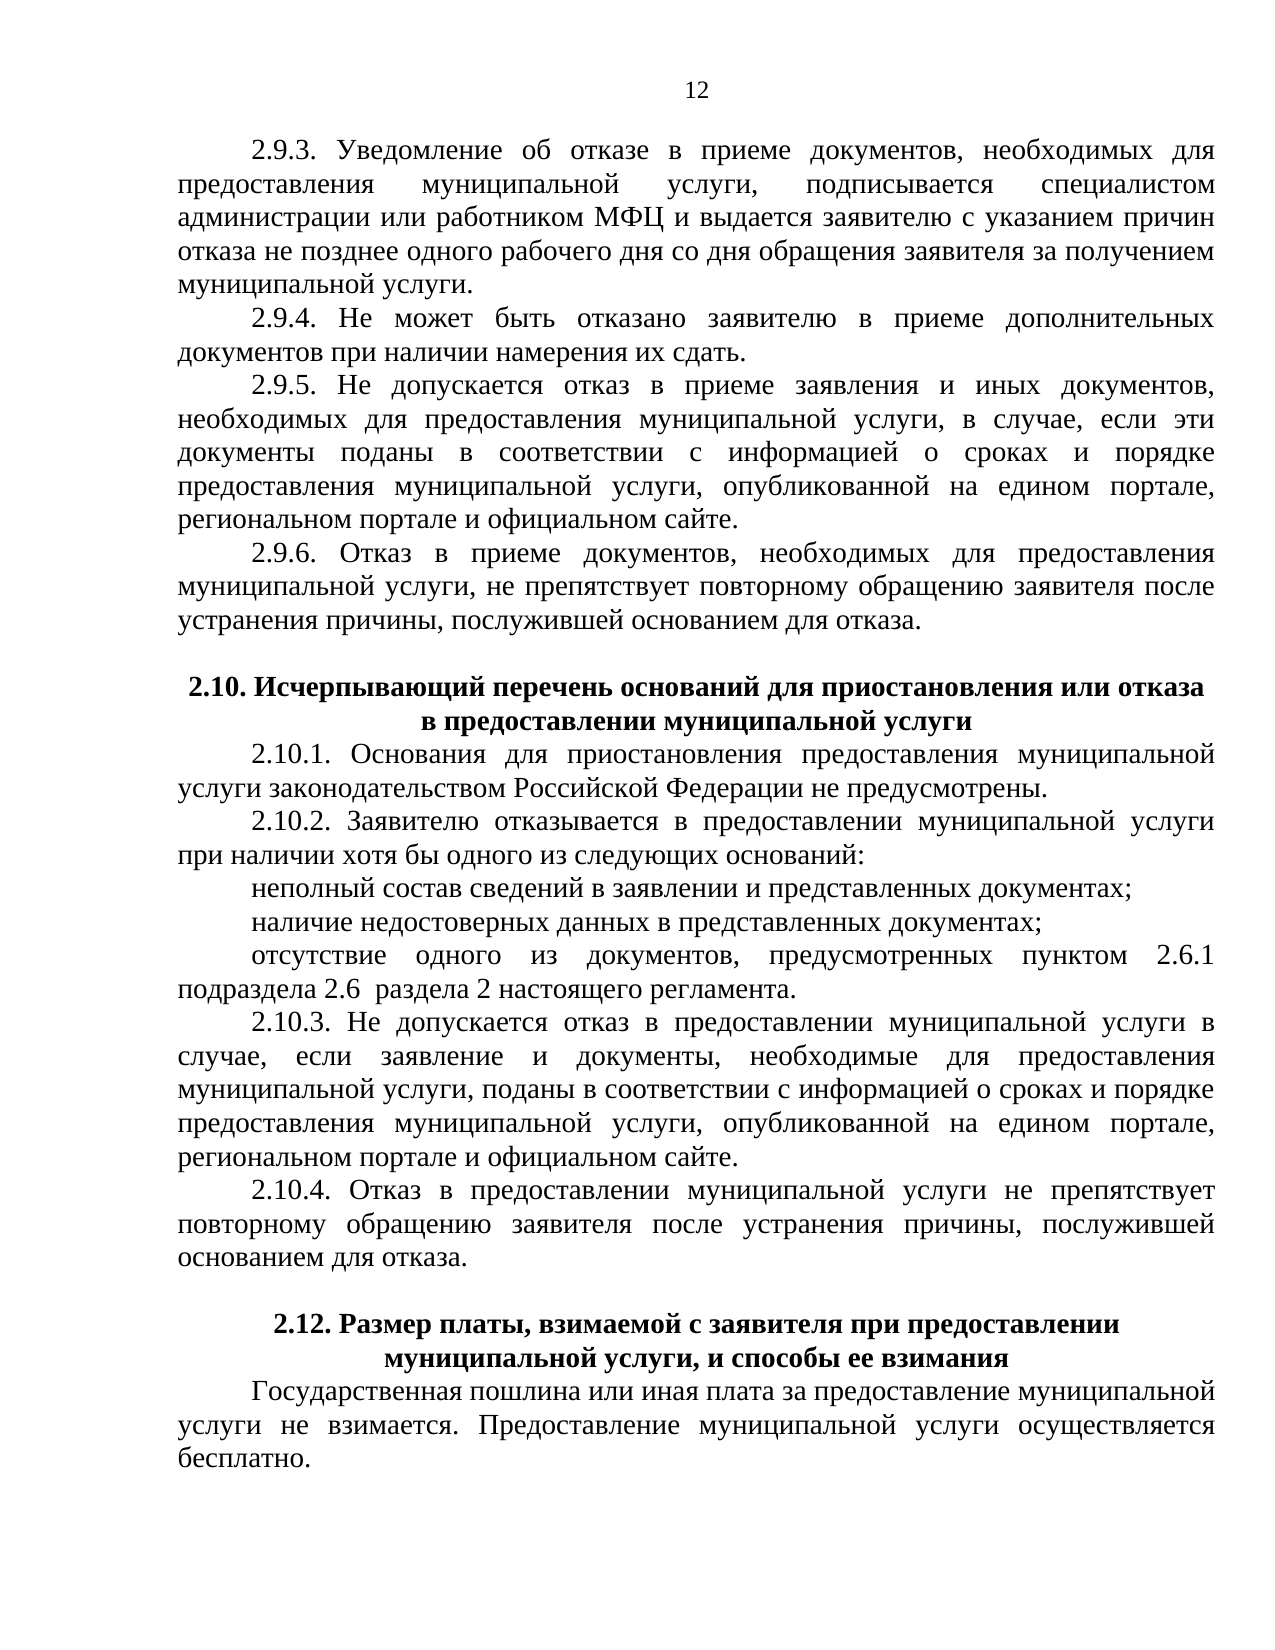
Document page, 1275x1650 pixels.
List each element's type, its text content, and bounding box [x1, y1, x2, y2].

text 2.10.2. Заявителю отказывается в предоставлении муниципальной услуги при наличии хотя бы одного из следующих оснований: [177, 803, 1216, 870]
text 2.10.1. Основания для приостановления предоставления муниципальной услуги законодательством Российской Федерации не предусмотрены. [177, 736, 1216, 803]
text 2.10.4. Отказ в предоставлении муниципальной услуги не препятствует повторному обращению заявителя после устранения причины, послужившей основанием для отказа. [177, 1172, 1216, 1273]
text 2.9.6. Отказ в приеме документов, необходимых для предоставления муниципальной услуги, не препятствует повторному обращению заявителя после устранения причины, послужившей основанием для отказа. [177, 535, 1216, 636]
text 2.9.4. Не может быть отказано заявителю в приеме дополнительных документов при наличии намерения их сдать. [177, 300, 1216, 367]
text 2.12. Размер платы, взимаемой с заявителя при предоставлении муниципальной услуги, и способы ее взимания [177, 1306, 1216, 1373]
text Государственная пошлина или иная плата за предоставление муниципальной услуги не взимается. Предоставление муниципальной услуги осуществляется бесплатно. [177, 1373, 1216, 1474]
text отсутствие одного из документов, предусмотренных пунктом 2.6.1 подраздела 2.6 раздела 2 настоящего регламента. [177, 937, 1216, 1004]
text 2.9.3. Уведомление об отказе в приеме документов, необходимых для предоставления муниципальной услуги, подписывается специалистом администрации или работником МФЦ и выдается заявителю с указанием причин отказа не позднее одного рабочего дня со дня обращения заявителя за получением муниципальной услуги. [177, 132, 1216, 300]
text наличие недостоверных данных в представленных документах; [177, 904, 1216, 937]
text неполный состав сведений в заявлении и представленных документах; [177, 870, 1216, 904]
text 2.10.3. Не допускается отказ в предоставлении муниципальной услуги в случае, если заявление и документы, необходимые для предоставления муниципальной услуги, поданы в соответствии с информацией о сроках и порядке предоставления муниципальной услуги, опубликованной на едином портале, региональном портале и официальном сайте. [177, 1004, 1216, 1172]
text 2.10. Исчерпывающий перечень оснований для приостановления или отказа в предоставлении муниципальной услуги [177, 669, 1216, 736]
text 2.9.5. Не допускается отказ в приеме заявления и иных документов, необходимых для предоставления муниципальной услуги, в случае, если эти документы поданы в соответствии с информацией о сроках и порядке предоставления муниципальной услуги, опубликованной на едином портале, региональном портале и официальном сайте. [177, 367, 1216, 535]
